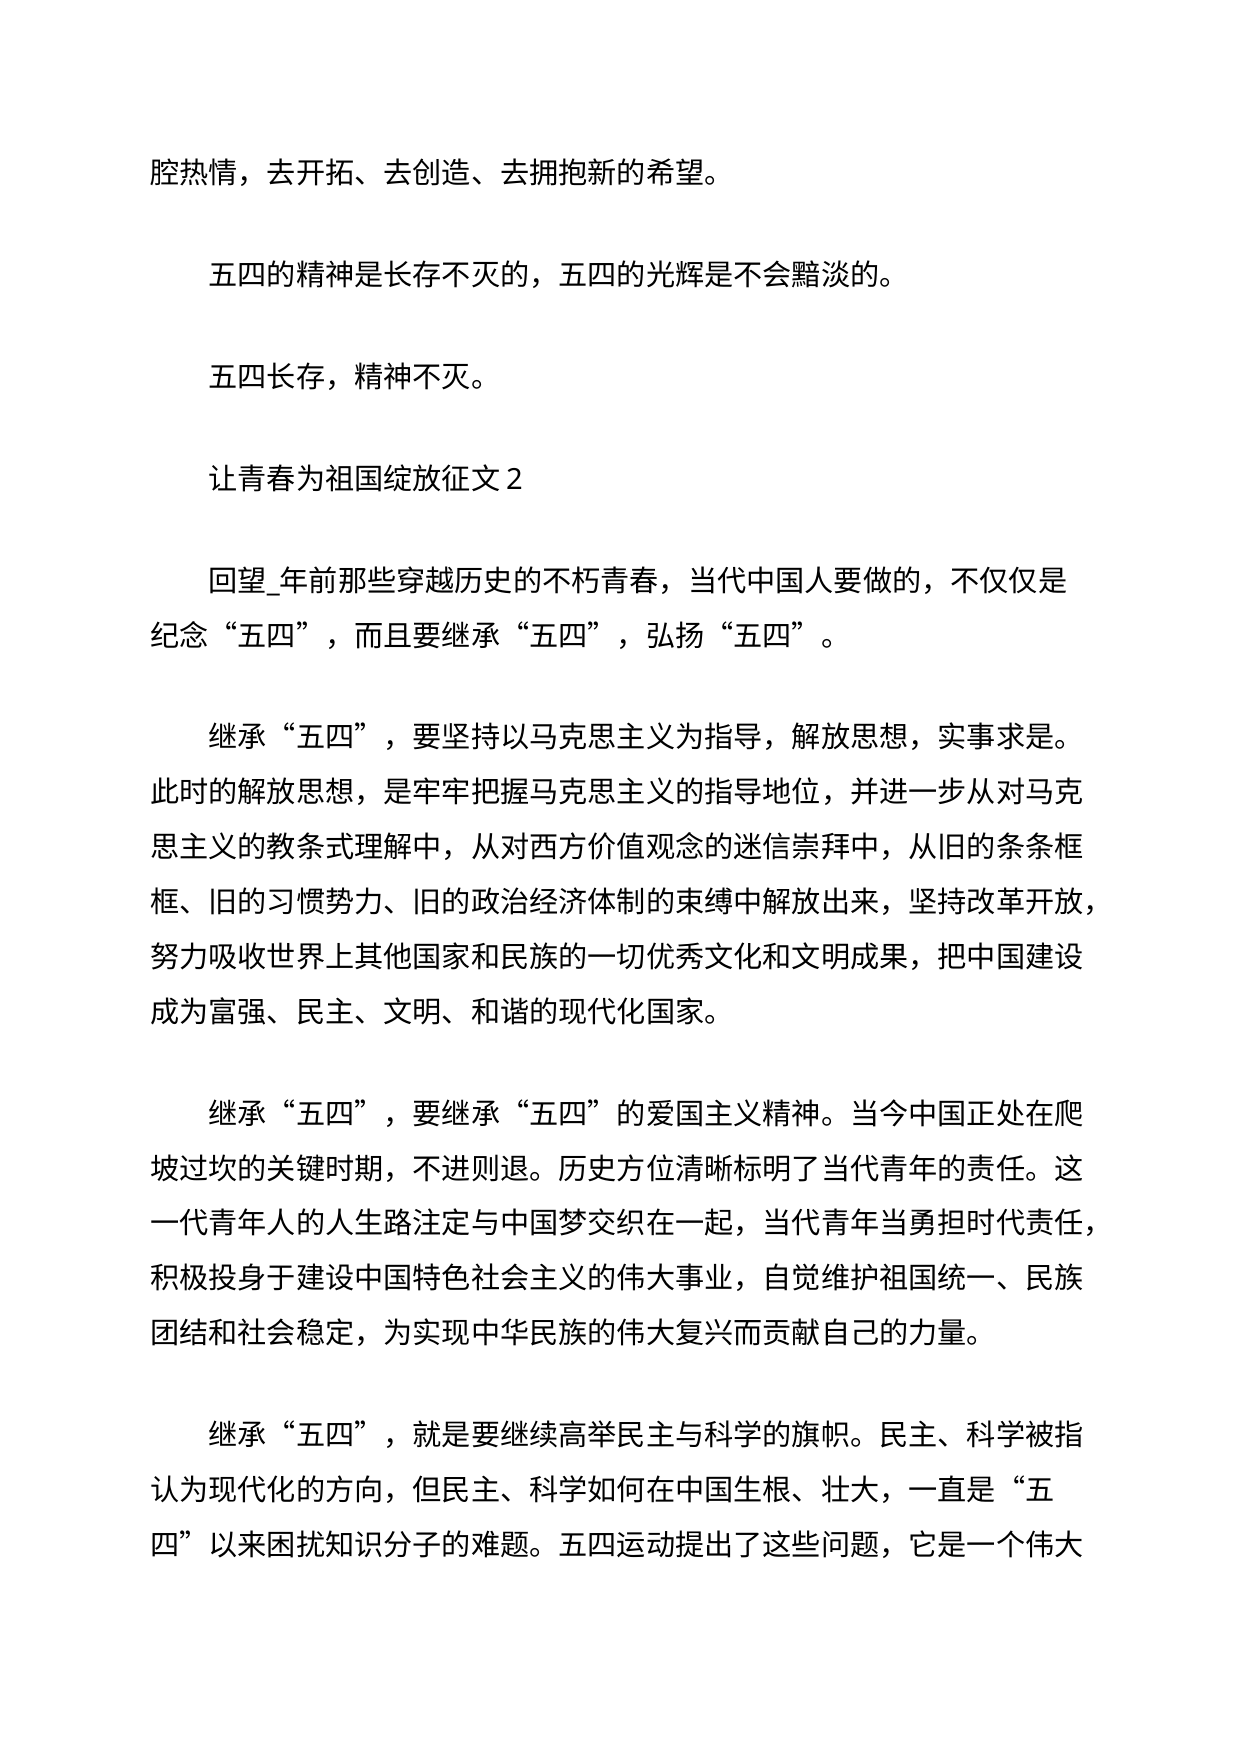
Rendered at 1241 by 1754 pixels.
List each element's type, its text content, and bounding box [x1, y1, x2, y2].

text 五四的精神是长存不灭的，五四的光辉是不会黯淡的。 [150, 252, 1090, 294]
text 继承“五四”，要坚持以马克思主义为指导，解放思想，实事求是。此时的解放思想，是牢牢把握马克思主义的指导地位，并进一步从对马克思主义的教条式理解中，从对西方价值观念的迷信崇拜中，从旧的条条框框、旧的习惯势力、旧的政治经济体制的束缚中解放出来，坚持改革开放，努力吸收世界上其他国家和民族的一切优秀文化和文明成果，把中国建设成为富强、民主、文明、和谐的现代化国家。 [150, 714, 1090, 1031]
text 回望_年前那些穿越历史的不朽青春，当代中国人要做的，不仅仅是纪念“五四”，而且要继承“五四”，弘扬“五四”。 [150, 557, 1090, 654]
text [150, 150, 1090, 192]
text 让青春为祖国绽放征文2 [150, 455, 1090, 498]
text 五四长存，精神不灭。 [150, 353, 1090, 396]
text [150, 1412, 1090, 1564]
text 继承“五四”，要继承“五四”的爱国主义精神。当今中国正处在爬坡过坎的关键时期，不进则退。历史方位清晰标明了当代青年的责任。这一代青年人的人生路注定与中国梦交织在一起，当代青年当勇担时代责任，积极投身于建设中国特色社会主义的伟大事业，自觉维护祖国统一、民族团结和社会稳定，为实现中华民族的伟大复兴而贡献自己的力量。 [150, 1090, 1090, 1352]
